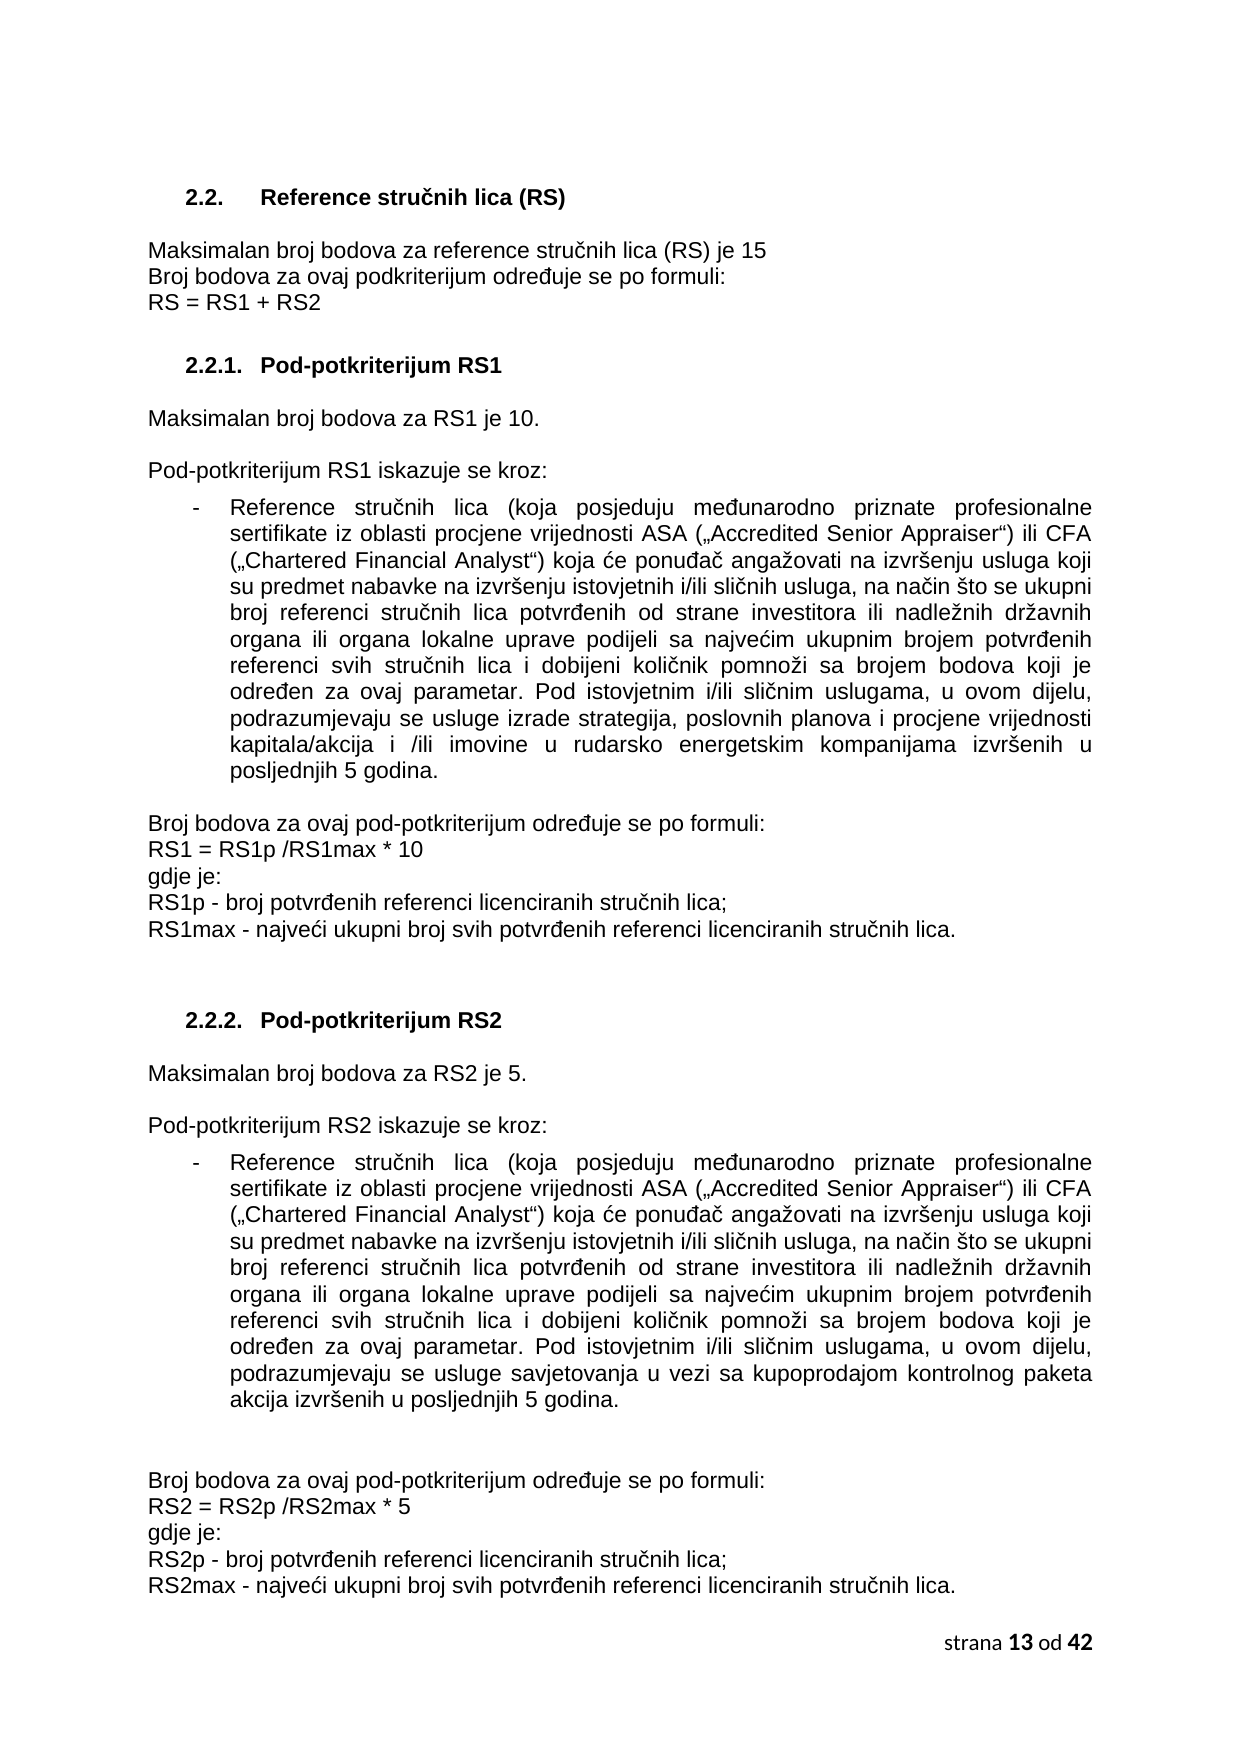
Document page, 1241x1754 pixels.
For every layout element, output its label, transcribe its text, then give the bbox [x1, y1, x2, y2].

list Reference stručnih lica (koja posjeduju međunarodno priznate profesionalne sertifikate iz oblasti procjene vrijednosti ASA („Accredited Senior Appraiser“) ili CFA („Chartered Financial Analyst“) koja će ponuđač angažovati na izvršenju usluga koji su predmet nabavke na izvršenju istovjetnih i/ili sličnih usluga, na način što se ukupni broj referenci stručnih lica potvrđenih od strane investitora ili nadležnih državnih organa ili organa lokalne uprave podijeli sa najvećim ukupnim brojem potvrđenih referenci svih stručnih lica i dobijeni količnik pomnoži sa brojem bodova koji je određen za ovaj parametar. Pod istovjetnim i/ili sličnim uslugama, u ovom dijelu, podrazumjevaju se usluge savjetovanja u vezi sa kupoprodajom kontrolnog paketa akcija izvršenih u posljednjih 5 godina. [192, 1149, 1093, 1412]
text RS2max - najveći ukupni broj svih potvrđenih referenci licenciranih stručnih lica. [148, 1572, 1093, 1598]
text RS1max - najveći ukupni broj svih potvrđenih referenci licenciranih stručnih lica. [148, 916, 1093, 942]
text RS1p - broj potvrđenih referenci licenciranih stručnih lica; [148, 889, 1093, 916]
text Broj bodova za ovaj pod-potkriterijum određuje se po formuli: [148, 1467, 1093, 1493]
text Maksimalan broj bodova za reference stručnih lica (RS) je 15 [148, 237, 1093, 263]
text Pod-potkriterijum RS1 iskazuje se kroz: [148, 457, 1093, 484]
text gdje je: [148, 1519, 1093, 1546]
list Pod-potkriterijum RS2 [185, 1007, 1093, 1033]
text RS1 = RS1p /RS1max * 10 [148, 836, 1093, 863]
list Pod-potkriterijum RS1 [185, 352, 1093, 378]
text RS2 = RS2p /RS2max * 5 [148, 1493, 1093, 1519]
text gdje je: [148, 863, 1093, 889]
list Reference stručnih lica (koja posjeduju međunarodno priznate profesionalne sertifikate iz oblasti procjene vrijednosti ASA („Accredited Senior Appraiser“) ili CFA („Chartered Financial Analyst“) koja će ponuđač angažovati na izvršenju usluga koji su predmet nabavke na izvršenju istovjetnih i/ili sličnih usluga, na način što se ukupni broj referenci stručnih lica potvrđenih od strane investitora ili nadležnih državnih organa ili organa lokalne uprave podijeli sa najvećim ukupnim brojem potvrđenih referenci svih stručnih lica i dobijeni količnik pomnoži sa brojem bodova koji je određen za ovaj parametar. Pod istovjetnim i/ili sličnim uslugama, u ovom dijelu, podrazumjevaju se usluge izrade strategija, poslovnih planova i procjene vrijednosti kapitala/akcija i /ili imovine u rudarsko energetskim kompanijama izvršenih u posljednjih 5 godina. [192, 494, 1093, 784]
text Broj bodova za ovaj pod-potkriterijum određuje se po formuli: [148, 810, 1093, 836]
text RS = RS1 + RS2 [148, 289, 1093, 316]
text RS2p - broj potvrđenih referenci licenciranih stručnih lica; [148, 1546, 1093, 1572]
text Maksimalan broj bodova za RS1 je 10. [148, 405, 1093, 431]
text Maksimalan broj bodova za RS2 je 5. [148, 1060, 1093, 1086]
text Broj bodova za ovaj podkriterijum određuje se po formuli: [148, 263, 1093, 289]
text Pod-potkriterijum RS2 iskazuje se kroz: [148, 1112, 1093, 1139]
list Reference stručnih lica (RS) [185, 184, 1093, 210]
